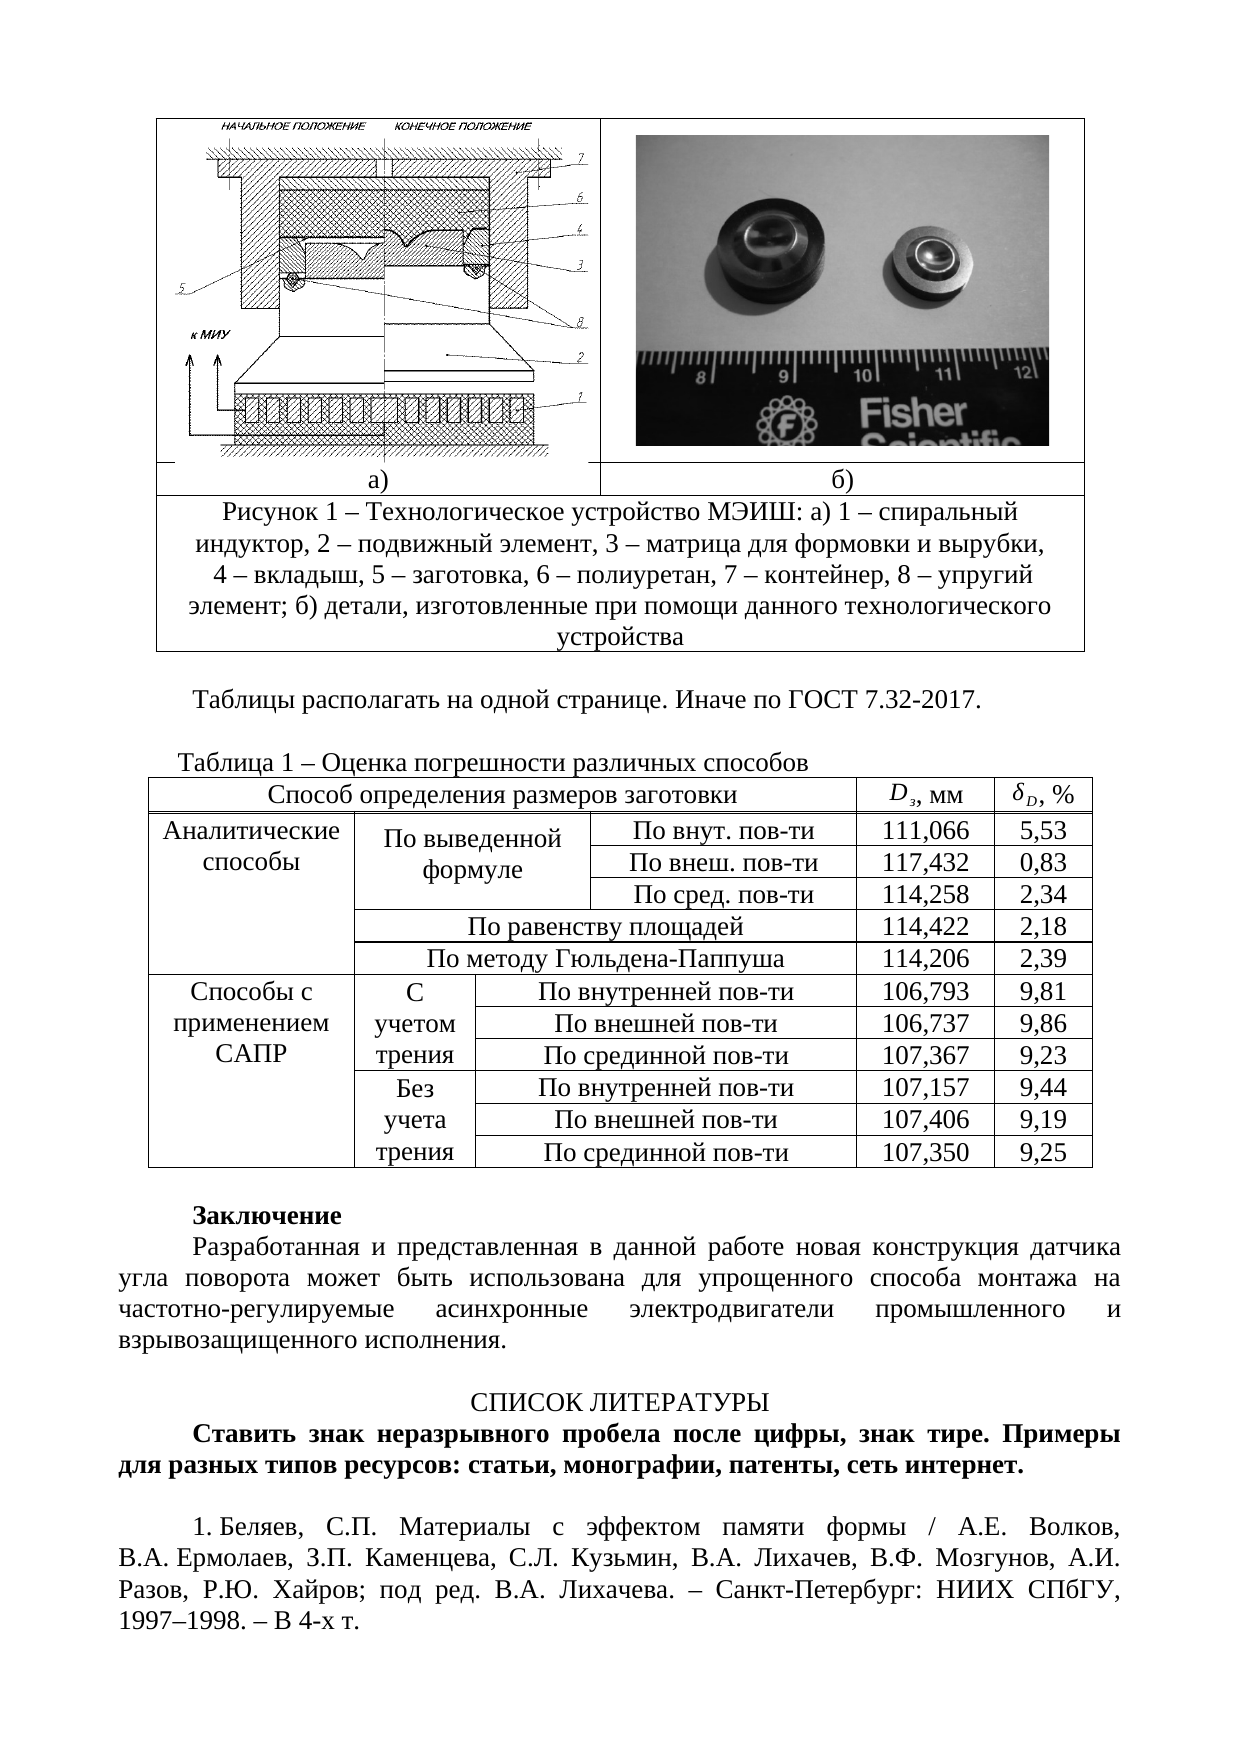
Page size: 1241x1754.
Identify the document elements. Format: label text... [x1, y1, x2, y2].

table_header , % [995, 778, 1092, 811]
table_header , мм [857, 778, 994, 811]
table_cell б) [601, 463, 1084, 494]
table_cell 9,81 [995, 975, 1092, 1006]
table_cell 9,23 [995, 1039, 1092, 1070]
table_cell Аналитические способы [149, 814, 354, 974]
table_header Способ определения размеров заготовки [149, 778, 856, 811]
text Ставить знак неразрывного пробела после цифры, знак тире. Примеры для разных типов ресурсов: статьи, монографии, патенты, сеть интернет. [118, 1417, 1122, 1479]
table_cell По сред. пов-ти [591, 878, 856, 909]
table_cell По выведенной формуле [355, 814, 590, 909]
table_cell 2,39 [995, 943, 1092, 974]
table_header [157, 119, 175, 462]
table_cell 107,406 [857, 1104, 994, 1134]
table_cell 107,350 [857, 1136, 994, 1167]
table_cell 5,53 [995, 814, 1092, 845]
table_cell По внешней пов-ти [476, 1007, 856, 1038]
table_cell Способы с применением САПР [149, 975, 354, 1167]
table_cell По внеш. пов-ти [591, 846, 856, 877]
list 1. Беляев, С.П. Материалы с эффектом памяти формы / А.Е. Волков, В.А. Ермолаев, З.П. Каменцева, С.Л. Кузьмин, В.А. Лихачев, В.Ф. Мозгунов, А.И. Разов, Р.Ю. Хайров; под ред. В.А. Лихачева. – Санкт-Петербург: НИИХ СПбГУ, 1997–1998. – В 4-х т. [118, 1510, 1122, 1635]
text Заключение [118, 1199, 1122, 1230]
table_cell Без учета трения [355, 1071, 475, 1167]
table_cell 107,367 [857, 1039, 994, 1070]
table_cell 9,25 [995, 1136, 1092, 1167]
text СПИСОК ЛИТЕРАТУРЫ [118, 1386, 1122, 1417]
table_header [601, 119, 1084, 462]
table_cell 2,18 [995, 910, 1092, 941]
table_cell 9,19 [995, 1104, 1092, 1134]
table_cell По внут. пов-ти [591, 814, 856, 845]
table_cell 9,44 [995, 1071, 1092, 1102]
table_cell С учетом трения [355, 975, 475, 1070]
text Таблица 1 – Оценка погрешности различных способов [118, 746, 1122, 777]
table_cell По внутренней пов-ти [476, 975, 856, 1006]
table_cell По равенству площадей [355, 910, 856, 941]
table_cell По срединной пов-ти [476, 1136, 856, 1167]
text Таблицы располагать на одной странице. Иначе по ГОСТ 7.32-2017. [118, 683, 1122, 714]
table_cell По методу Гюльдена-Паппуша [355, 943, 856, 974]
table_cell По внешней пов-ти [476, 1104, 856, 1134]
table_cell 106,737 [857, 1007, 994, 1038]
table_cell 111,066 [857, 814, 994, 845]
table_cell 9,86 [995, 1007, 1092, 1038]
table_header [589, 119, 600, 462]
table_cell 106,793 [857, 975, 994, 1006]
table_cell а) [157, 463, 600, 494]
text Разработанная и представленная в данной работе новая конструкция датчика угла поворота может быть использована для упрощенного способа монтажа на частотно-регулируемые асинхронные электродвигатели промышленного и взрывозащищенного исполнения. [118, 1230, 1122, 1355]
table_cell 0,83 [995, 846, 1092, 877]
table_cell Рисунок 1 – Технологическое устройство МЭИШ: а) 1 – спиральный индуктор, 2 – подвижный элемент, 3 – матрица для формовки и вырубки, 4 – вкладыш, 5 – заготовка, 6 – полиуретан, 7 – контейнер, 8 – упругий элемент; б) детали, изготовленные при помощи данного технологического устройства [157, 496, 1084, 651]
picture [175, 119, 589, 463]
table_cell По срединной пов-ти [476, 1039, 856, 1070]
table_cell 107,157 [857, 1071, 994, 1102]
table_cell По внутренней пов-ти [476, 1071, 856, 1102]
table_cell 114,258 [857, 878, 994, 909]
table_cell 117,432 [857, 846, 994, 877]
table_cell 114,422 [857, 910, 994, 941]
table_cell 2,34 [995, 878, 1092, 909]
table_cell 114,206 [857, 943, 994, 974]
